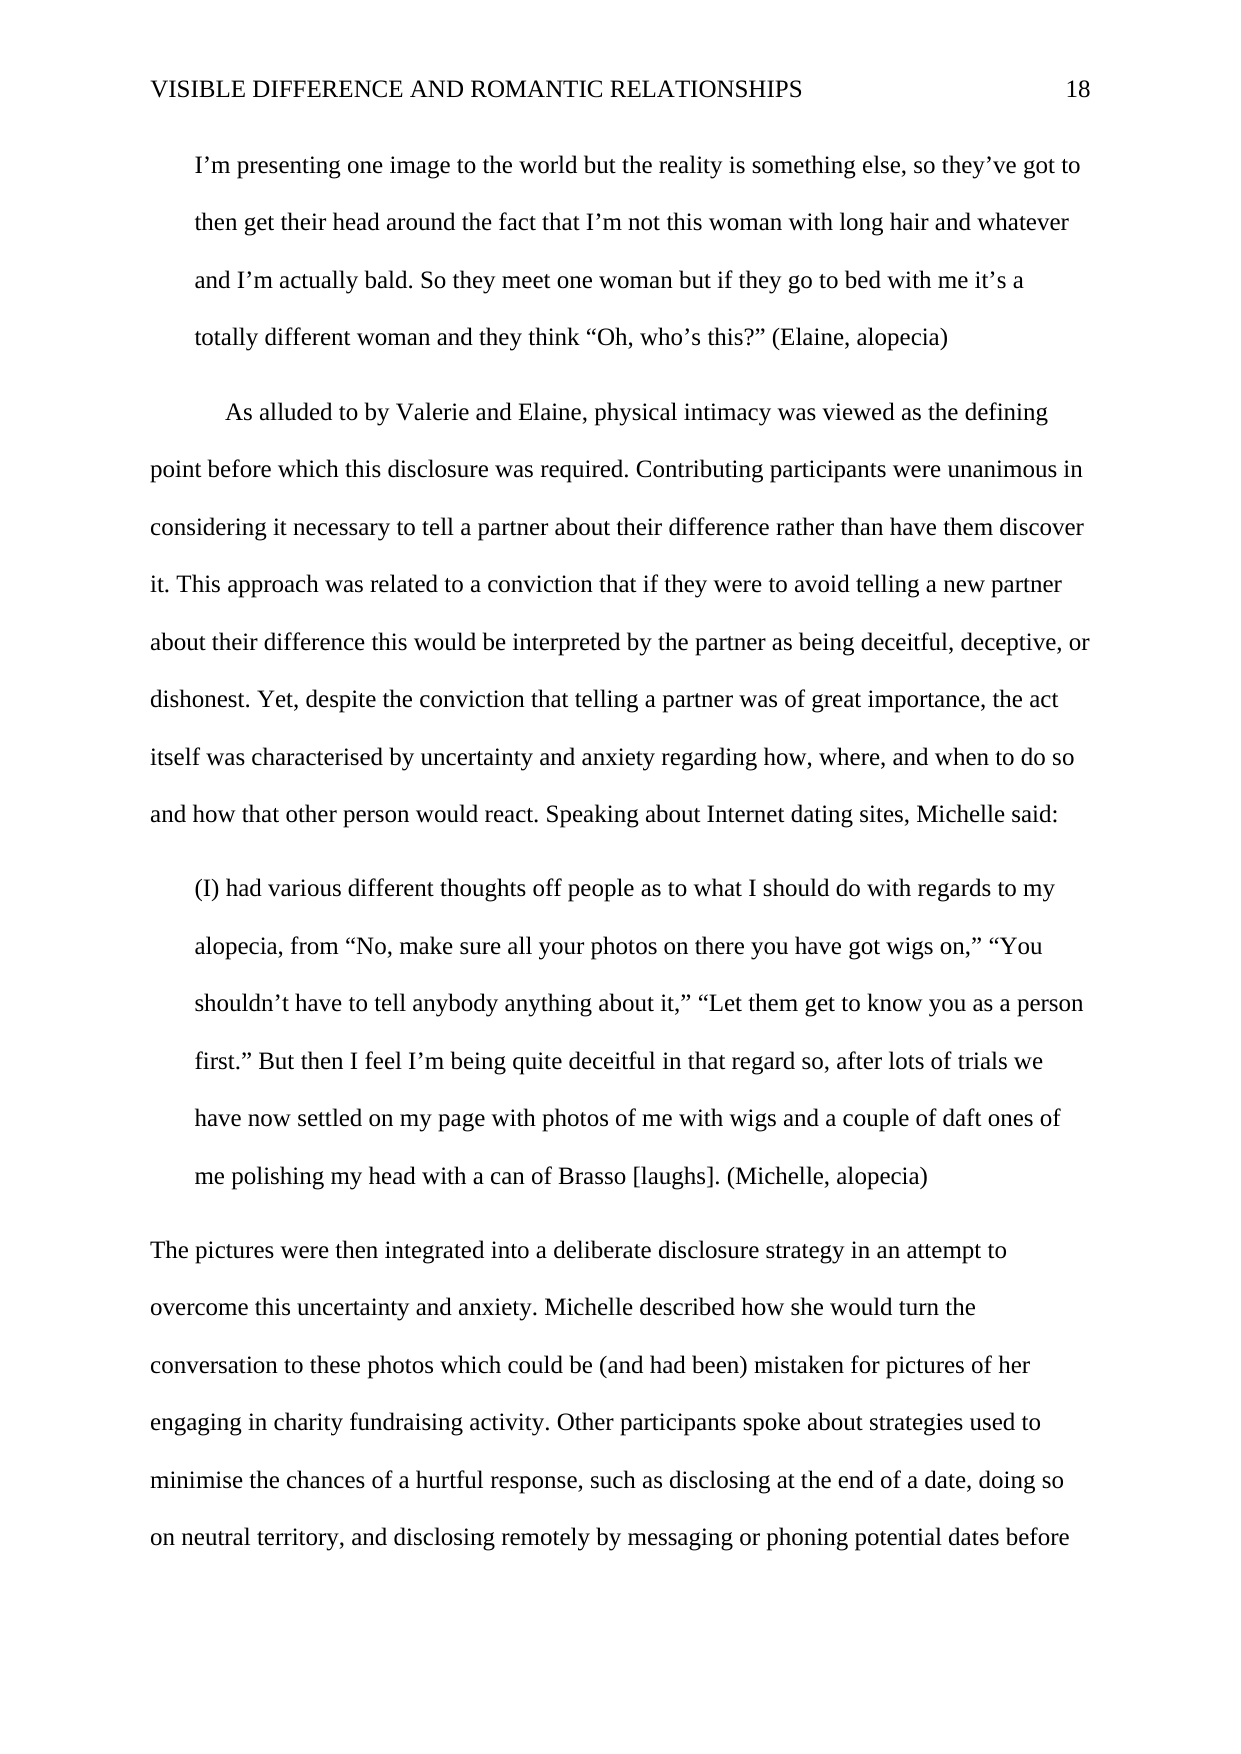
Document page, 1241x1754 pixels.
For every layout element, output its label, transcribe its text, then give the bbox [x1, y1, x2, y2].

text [150, 1235, 1090, 1551]
text As alluded to by Valerie and Elaine, physical intimacy was viewed as the defining point before which this disclosure was required. Contributing participants were unanimous in considering it necessary to tell a partner about their difference rather than have them discover it. This approach was related to a conviction that if they were to avoid telling a new partner about their difference this would be interpreted by the partner as being deceitful, deceptive, or dishonest. Yet, despite the conviction that telling a partner was of great importance, the act itself was characterised by uncertainty and anxiety regarding how, where, and when to do so and how that other person would react. Speaking about Internet dating sites, Michelle said: [150, 397, 1090, 828]
text I’m presenting one image to the world but the reality is something else, so they’ve got to then get their head around the fact that I’m not this woman with long hair and whatever and I’m actually bald. So they meet one woman but if they go to bed with me it’s a totally different woman and they think “Oh, who’s this?” (Elaine, alopecia) [194, 150, 1090, 351]
text (I) had various different thoughts off people as to what I should do with regards to my alopecia, from “No, make sure all your photos on there you have got wigs on,” “You shouldn’t have to tell anybody anything about it,” “Let them get to know you as a person first.” But then I feel I’m being quite deceitful in that regard so, after lots of trials we have now settled on my page with photos of me with wigs and a couple of daft ones of me polishing my head with a can of Brasso [laughs]. (Michelle, alopecia) [194, 873, 1090, 1189]
